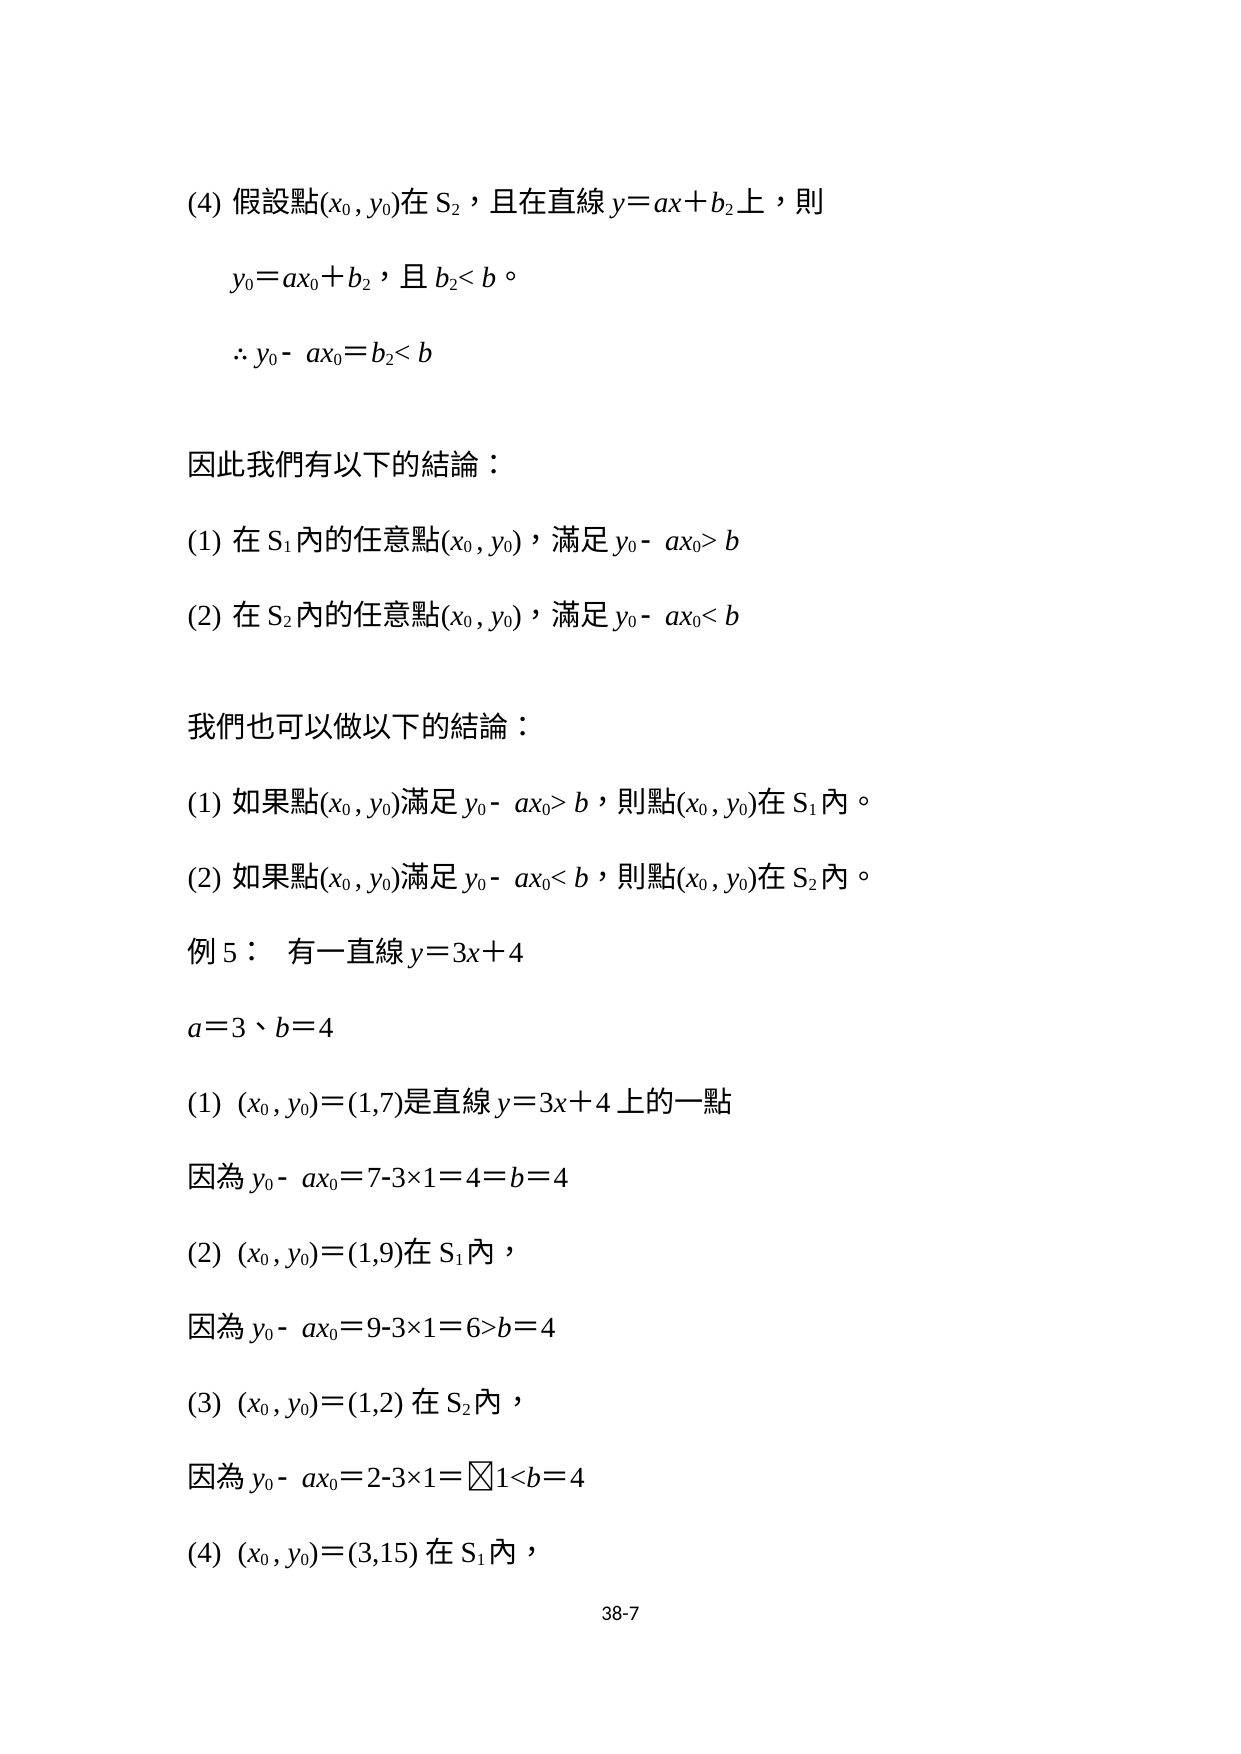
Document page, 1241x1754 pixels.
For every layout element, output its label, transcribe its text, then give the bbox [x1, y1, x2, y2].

list (x0 , y0)＝(1,9)在S1內， 因為y0 ax0＝93×1＝6>b＝4 [187, 1212, 1053, 1362]
list 如果點(x0 , y0)滿足y0 ax0> b，則點(x0 , y0)在S1內。 [187, 762, 1053, 837]
list 在S1內的任意點(x0 , y0)，滿足y0 ax0> b [187, 500, 1053, 575]
list (x0 , y0)＝(1,7)是直線y＝3x＋4上的一點 因為y0 ax0＝73×1＝4＝b＝4 [187, 1062, 1053, 1212]
list (x0 , y0)＝(1,2) 在S2內， 因為y0 ax0＝23×1＝1<b＝4 [187, 1362, 1053, 1512]
text 因此我們有以下的結論： [187, 425, 1053, 500]
text 我們也可以做以下的結論： [187, 687, 1053, 762]
list 假設點(x0 , y0)在S2，且在直線y＝ax＋b2上，則 y0＝ax0＋b2，且b2< b。 ∴ y0 ax0＝b2< b [187, 162, 1053, 387]
text 例5： 有一直線y＝3x＋4 [187, 912, 1053, 987]
list 在S2內的任意點(x0 , y0)，滿足y0 ax0< b [187, 575, 1053, 650]
list 如果點(x0 , y0)滿足y0 ax0< b，則點(x0 , y0)在S2內。 [187, 837, 1053, 912]
text a＝3、b＝4 [187, 987, 1053, 1062]
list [187, 1512, 1053, 1587]
